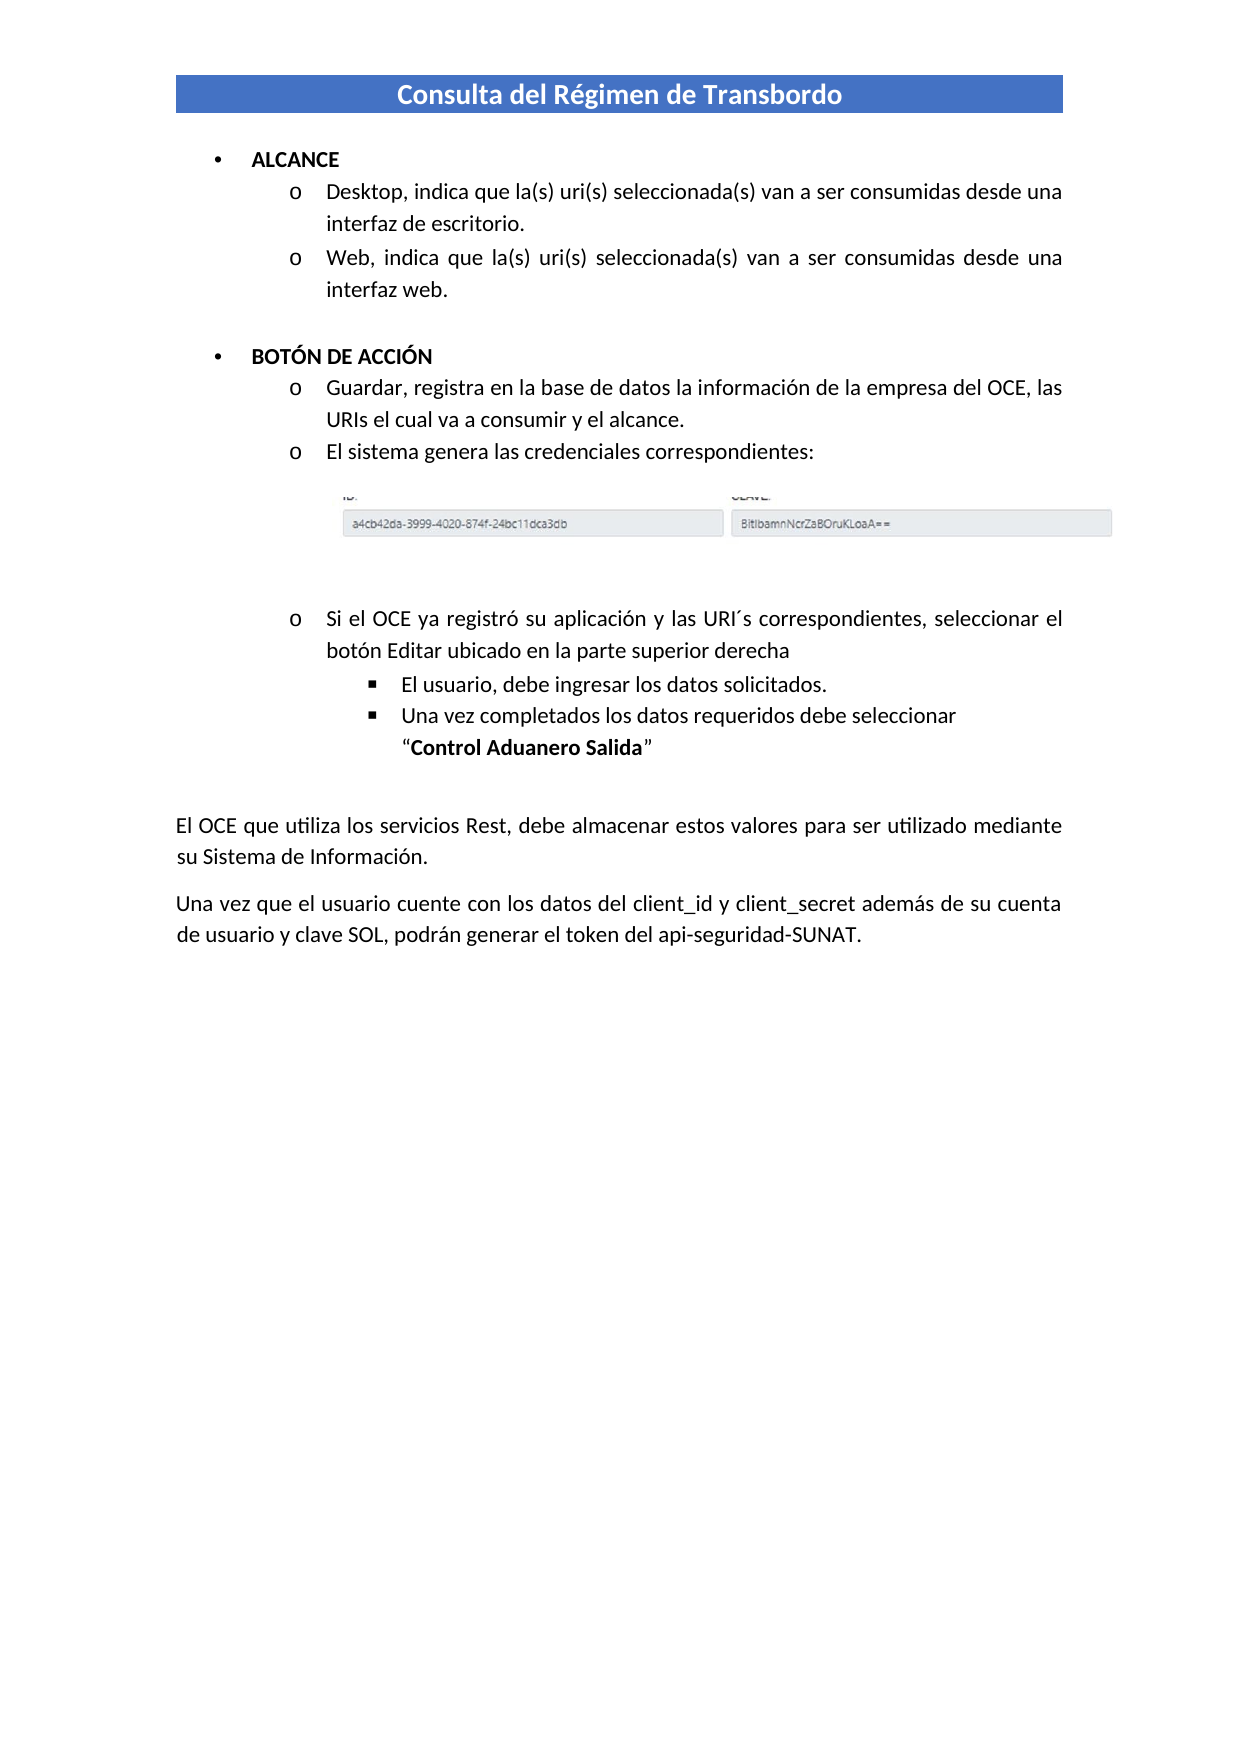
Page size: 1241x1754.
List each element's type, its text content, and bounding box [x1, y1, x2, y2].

list BOTÓN DE ACCIÓN [214, 342, 1126, 370]
list Guardar, registra en la base de datos la información de la empresa del OCE, las URIs el cual va a consumir y el alcance. [288, 373, 1064, 433]
list Si el OCE ya registró su aplicación y las URI´s correspondientes, seleccionar el botón Editar ubicado en la parte superior derecha [288, 604, 1064, 664]
list ALCANCE [214, 146, 1126, 173]
text Una vez que el usuario cuente con los datos del client_id y client_secret además de su cuenta de usuario y clave SOL, podrán generar el token del api-seguridad-SUNAT. [176, 889, 1064, 948]
list Una vez completados los datos requeridos debe seleccionar [363, 702, 1064, 729]
list Web, indica que la(s) uri(s) seleccionada(s) van a ser consumidas desde una interfaz web. [288, 243, 1064, 303]
list El usuario, debe ingresar los datos solicitados. [363, 670, 1064, 698]
list Desktop, indica que la(s) uri(s) seleccionada(s) van a ser consumidas desde una interfaz de escritorio. [288, 177, 1064, 237]
list El sistema genera las credenciales correspondientes: [288, 437, 1064, 466]
text El OCE que utiliza los servicios Rest, debe almacenar estos valores para ser utilizado mediante su Sistema de Información. [176, 811, 1064, 870]
picture [332, 497, 1115, 549]
text “Control Aduanero Salida” [363, 733, 854, 761]
